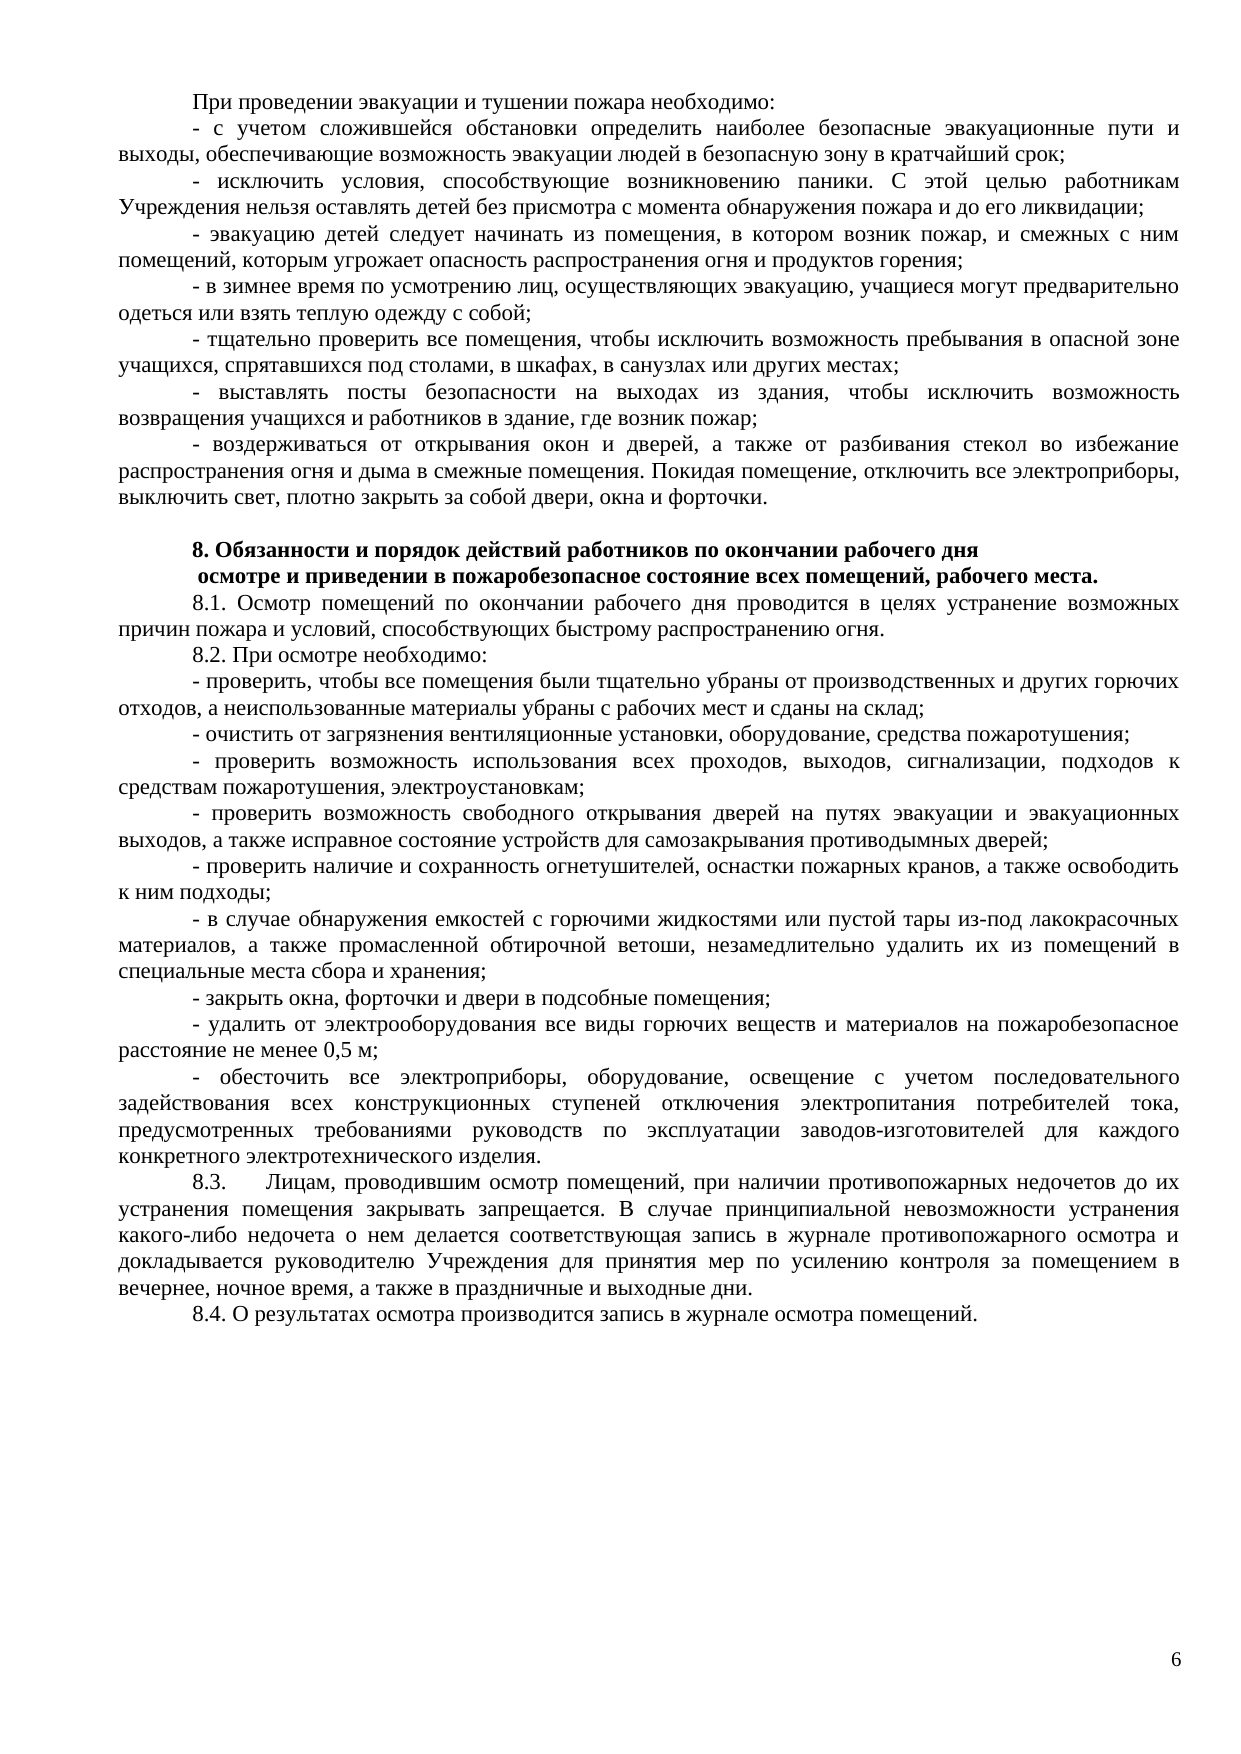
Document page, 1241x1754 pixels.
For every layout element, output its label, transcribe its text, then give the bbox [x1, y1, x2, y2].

text - обесточить все электроприборы, оборудование, освещение с учетом последовательного задействования всех конструкционных ступеней отключения электропитания потребителей тока, предусмотренных требованиями руководств по эксплуатации заводов-изготовителей для каждого конкретного электротехнического изделия. [118, 1063, 1181, 1168]
text - очистить от загрязнения вентиляционные установки, оборудование, средства пожаротушения; [118, 720, 1181, 747]
text - проверить возможность использования всех проходов, выходов, сигнализации, подходов к средствам пожаротушения, электроустановкам; [118, 747, 1181, 799]
text - выставлять посты безопасности на выходах из здания, чтобы исключить возможность возвращения учащихся и работников в здание, где возник пожар; [118, 378, 1181, 430]
text - проверить, чтобы все помещения были тщательно убраны от производственных и других горючих отходов, а неиспользованные материалы убраны с рабочих мест и сданы на склад; [118, 668, 1181, 720]
text 8.1. Осмотр помещений по окончании рабочего дня проводится в целях устранение возможных причин пожара и условий, способствующих быстрому распространению огня. [118, 588, 1181, 641]
text - проверить наличие и сохранность огнетушителей, оснастки пожарных кранов, а также освободить к ним подходы; [118, 852, 1181, 905]
text - тщательно проверить все помещения, чтобы исключить возможность пребывания в опасной зоне учащихся, спрятавшихся под столами, в шкафах, в санузлах или других местах; [118, 325, 1181, 378]
subtitle 8. Обязанности и порядок действий работников по окончании рабочего дня [118, 536, 1240, 562]
text - исключить условия, способствующие возникновению паники. С этой целью работникам Учреждения нельзя оставлять детей без присмотра с момента обнаружения пожара и до его ликвидации; [118, 167, 1181, 219]
text - в зимнее время по усмотрению лиц, осуществляющих эвакуацию, учащиеся могут предварительно одеться или взять теплую одежду с собой; [118, 272, 1181, 325]
text При проведении эвакуации и тушении пожара необходимо: [118, 88, 1181, 114]
text - с учетом сложившейся обстановки определить наиболее безопасные эвакуационные пути и выходы, обеспечивающие возможность эвакуации людей в безопасную зону в кратчайший срок; [118, 114, 1181, 167]
subtitle осмотре и приведении в пожаробезопасное состояние всех помещений, рабочего места. [118, 562, 1240, 588]
text - воздерживаться от открывания окон и дверей, а также от разбивания стекол во избежание распространения огня и дыма в смежные помещения. Покидая помещение, отключить все электроприборы, выключить свет, плотно закрыть за собой двери, окна и форточки. [118, 430, 1181, 509]
text 8.4. О результатах осмотра производится запись в журнале осмотра помещений. [118, 1300, 1181, 1326]
text - закрыть окна, форточки и двери в подсобные помещения; [118, 984, 1181, 1010]
text - эвакуацию детей следует начинать из помещения, в котором возник пожар, и смежных с ним помещений, которым угрожает опасность распространения огня и продуктов горения; [118, 219, 1181, 272]
text 8.2. При осмотре необходимо: [118, 641, 1181, 668]
text - проверить возможность свободного открывания дверей на путях эвакуации и эвакуационных выходов, а также исправное состояние устройств для самозакрывания противодымных дверей; [118, 799, 1181, 852]
text - удалить от электрооборудования все виды горючих веществ и материалов на пожаробезопасное расстояние не менее 0,5 м; [118, 1010, 1181, 1063]
text 8.3. Лицам, проводившим осмотр помещений, при наличии противопожарных недочетов до их устранения помещения закрывать запрещается. В случае принципиальной невозможности устранения какого-либо недочета о нем делается соответствующая запись в журнале противопожарного осмотра и докладывается руководителю Учреждения для принятия мер по усилению контроля за помещением в вечернее, ночное время, а также в праздничные и выходные дни. [118, 1168, 1181, 1300]
text - в случае обнаружения емкостей с горючими жидкостями или пустой тары из-под лакокрасочных материалов, а также промасленной обтирочной ветоши, незамедлительно удалить их из помещений в специальные места сбора и хранения; [118, 905, 1181, 984]
